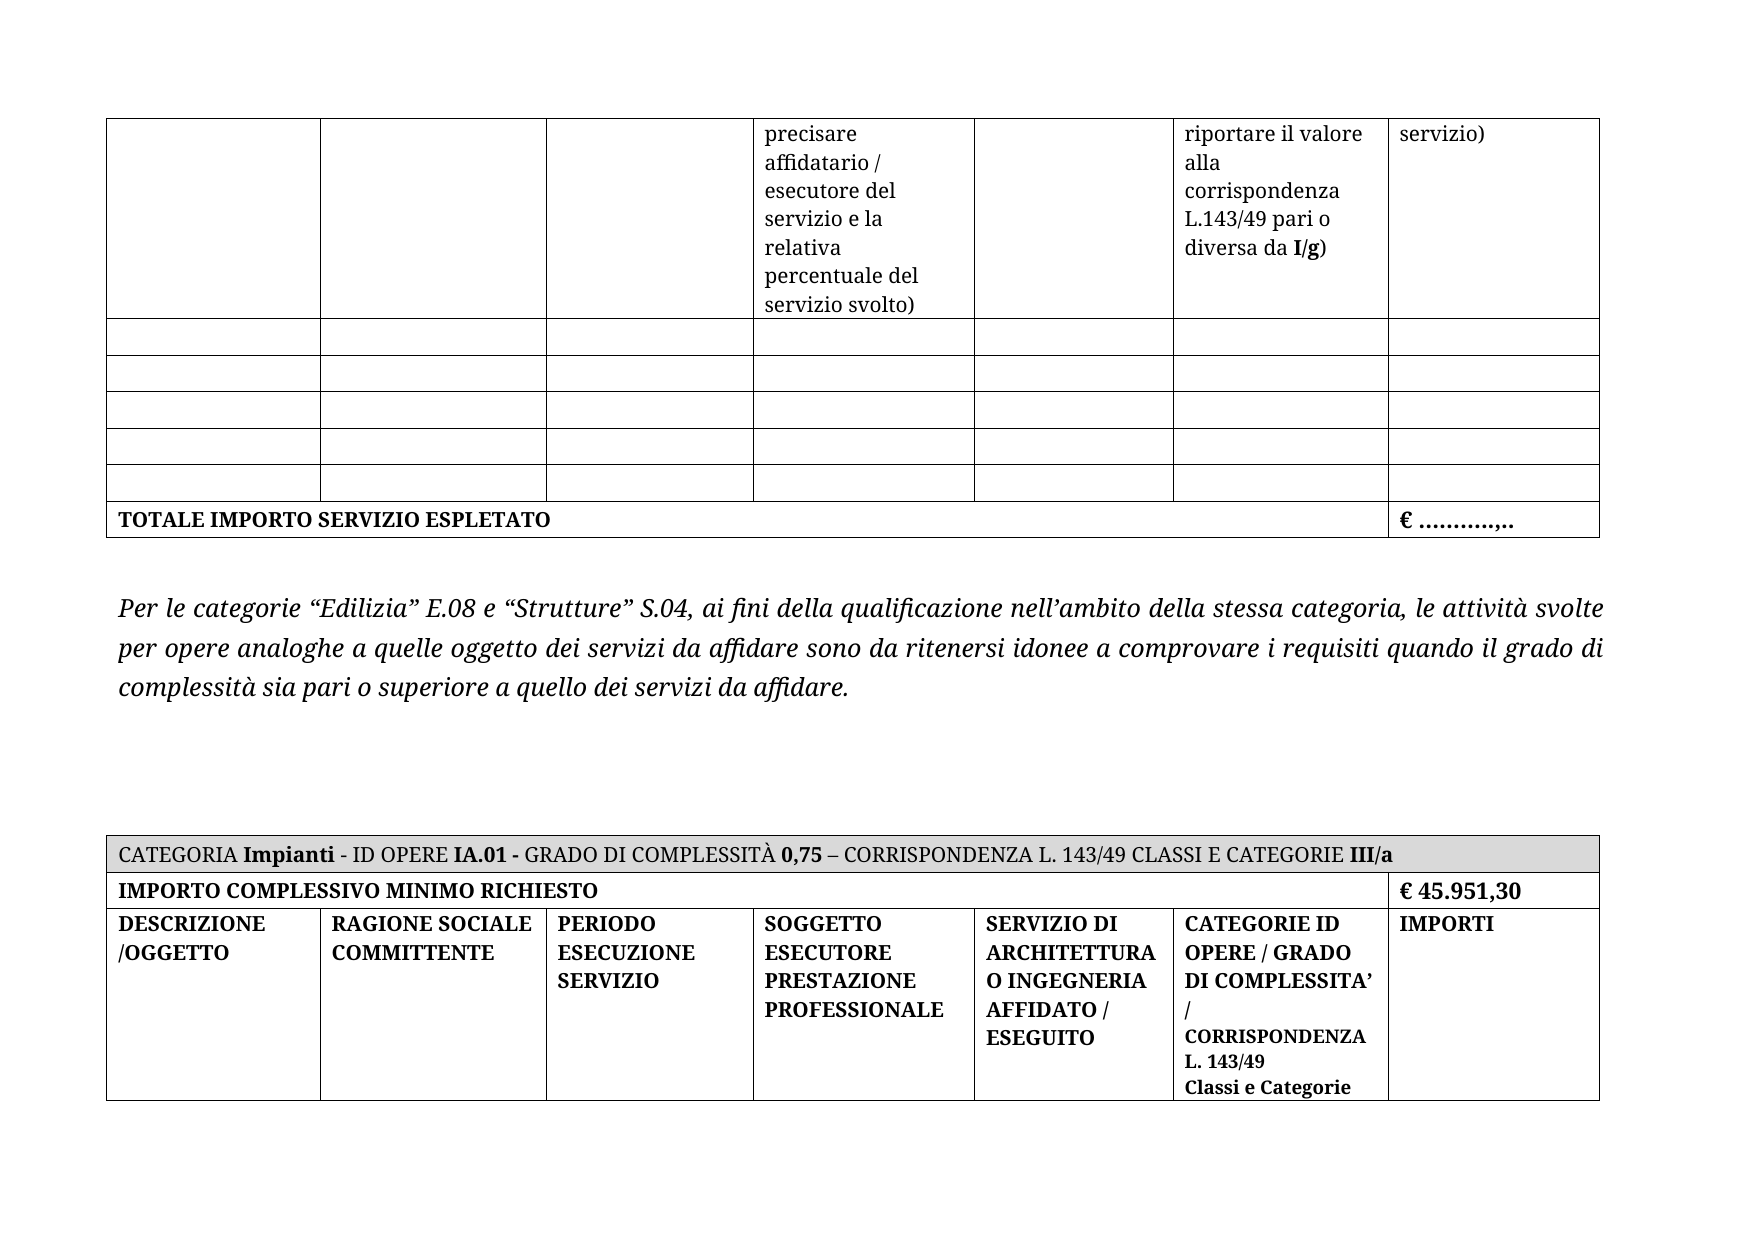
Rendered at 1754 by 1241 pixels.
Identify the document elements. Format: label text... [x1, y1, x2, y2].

table_cell € 45.951,30 [1389, 873, 1599, 908]
table_cell [547, 429, 753, 464]
table_cell [321, 429, 546, 464]
table_cell [1389, 465, 1599, 501]
table_cell [321, 392, 546, 428]
table_cell [1389, 319, 1599, 355]
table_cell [754, 119, 974, 318]
table_cell [1174, 465, 1388, 501]
table_cell € ………..,.. [1389, 502, 1599, 537]
table_cell [1174, 319, 1388, 355]
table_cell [1389, 119, 1599, 318]
table_cell IMPORTO COMPLESSIVO MINIMO RICHIESTO [107, 873, 1388, 908]
table_cell [321, 319, 546, 355]
table_cell [975, 429, 1173, 464]
table_cell [1389, 392, 1599, 428]
table_cell [107, 429, 320, 464]
table_cell [1174, 429, 1388, 464]
table_cell CATEGORIE ID OPERE / GRADO DI COMPLESSITA’ / CORRISPONDENZA L. 143/49 Classi e Categorie [1174, 909, 1388, 1100]
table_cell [547, 119, 753, 318]
table_cell [547, 319, 753, 355]
table_cell [547, 465, 753, 501]
table_cell [754, 465, 974, 501]
table_cell [547, 392, 753, 428]
table_cell [107, 356, 320, 391]
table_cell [321, 119, 546, 318]
text Per le categorie “Edilizia” E.08 e “Strutture” S.04, ai fini della qualificazione nell’ambito della stessa categoria, le attività svolte per opere analoghe a quelle oggetto dei servizi da affidare sono da ritenersi idonee a comprovare i requisiti quando il grado di complessità sia pari o superiore a quello dei servizi da affidare. [118, 591, 1606, 703]
table_cell [975, 319, 1173, 355]
table_cell [1389, 429, 1599, 464]
table_cell [107, 319, 320, 355]
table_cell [107, 119, 320, 318]
table_cell [321, 356, 546, 391]
table_cell TOTALE IMPORTO SERVIZIO ESPLETATO [107, 502, 1388, 537]
table_cell PERIODO ESECUZIONE SERVIZIO [547, 909, 753, 1100]
table_cell [754, 429, 974, 464]
table_cell IMPORTI [1389, 909, 1599, 1100]
table_cell [1174, 356, 1388, 391]
table_cell [754, 319, 974, 355]
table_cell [975, 119, 1173, 318]
table_cell RAGIONE SOCIALE COMMITTENTE [321, 909, 546, 1100]
table_cell [547, 356, 753, 391]
table_cell [754, 356, 974, 391]
table_cell [754, 392, 974, 428]
table_header CATEGORIA Impianti - ID OPERE IA.01 - GRADO DI COMPLESSITÀ 0,75 – CORRISPONDENZA L. 143/49 CLASSI E CATEGORIE III/a [107, 836, 1599, 872]
table_cell [975, 356, 1173, 391]
table_cell SERVIZIO DI ARCHITETTURA O INGEGNERIA AFFIDATO / ESEGUITO [975, 909, 1173, 1100]
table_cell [1174, 119, 1388, 318]
table_cell [107, 392, 320, 428]
table_cell SOGGETTO ESECUTORE PRESTAZIONE PROFESSIONALE [754, 909, 974, 1100]
table_cell [321, 465, 546, 501]
table_cell [1174, 392, 1388, 428]
table_cell [107, 465, 320, 501]
table_cell [1389, 356, 1599, 391]
table_cell DESCRIZIONE /OGGETTO [107, 909, 320, 1100]
table_cell [975, 392, 1173, 428]
table_cell [975, 465, 1173, 501]
